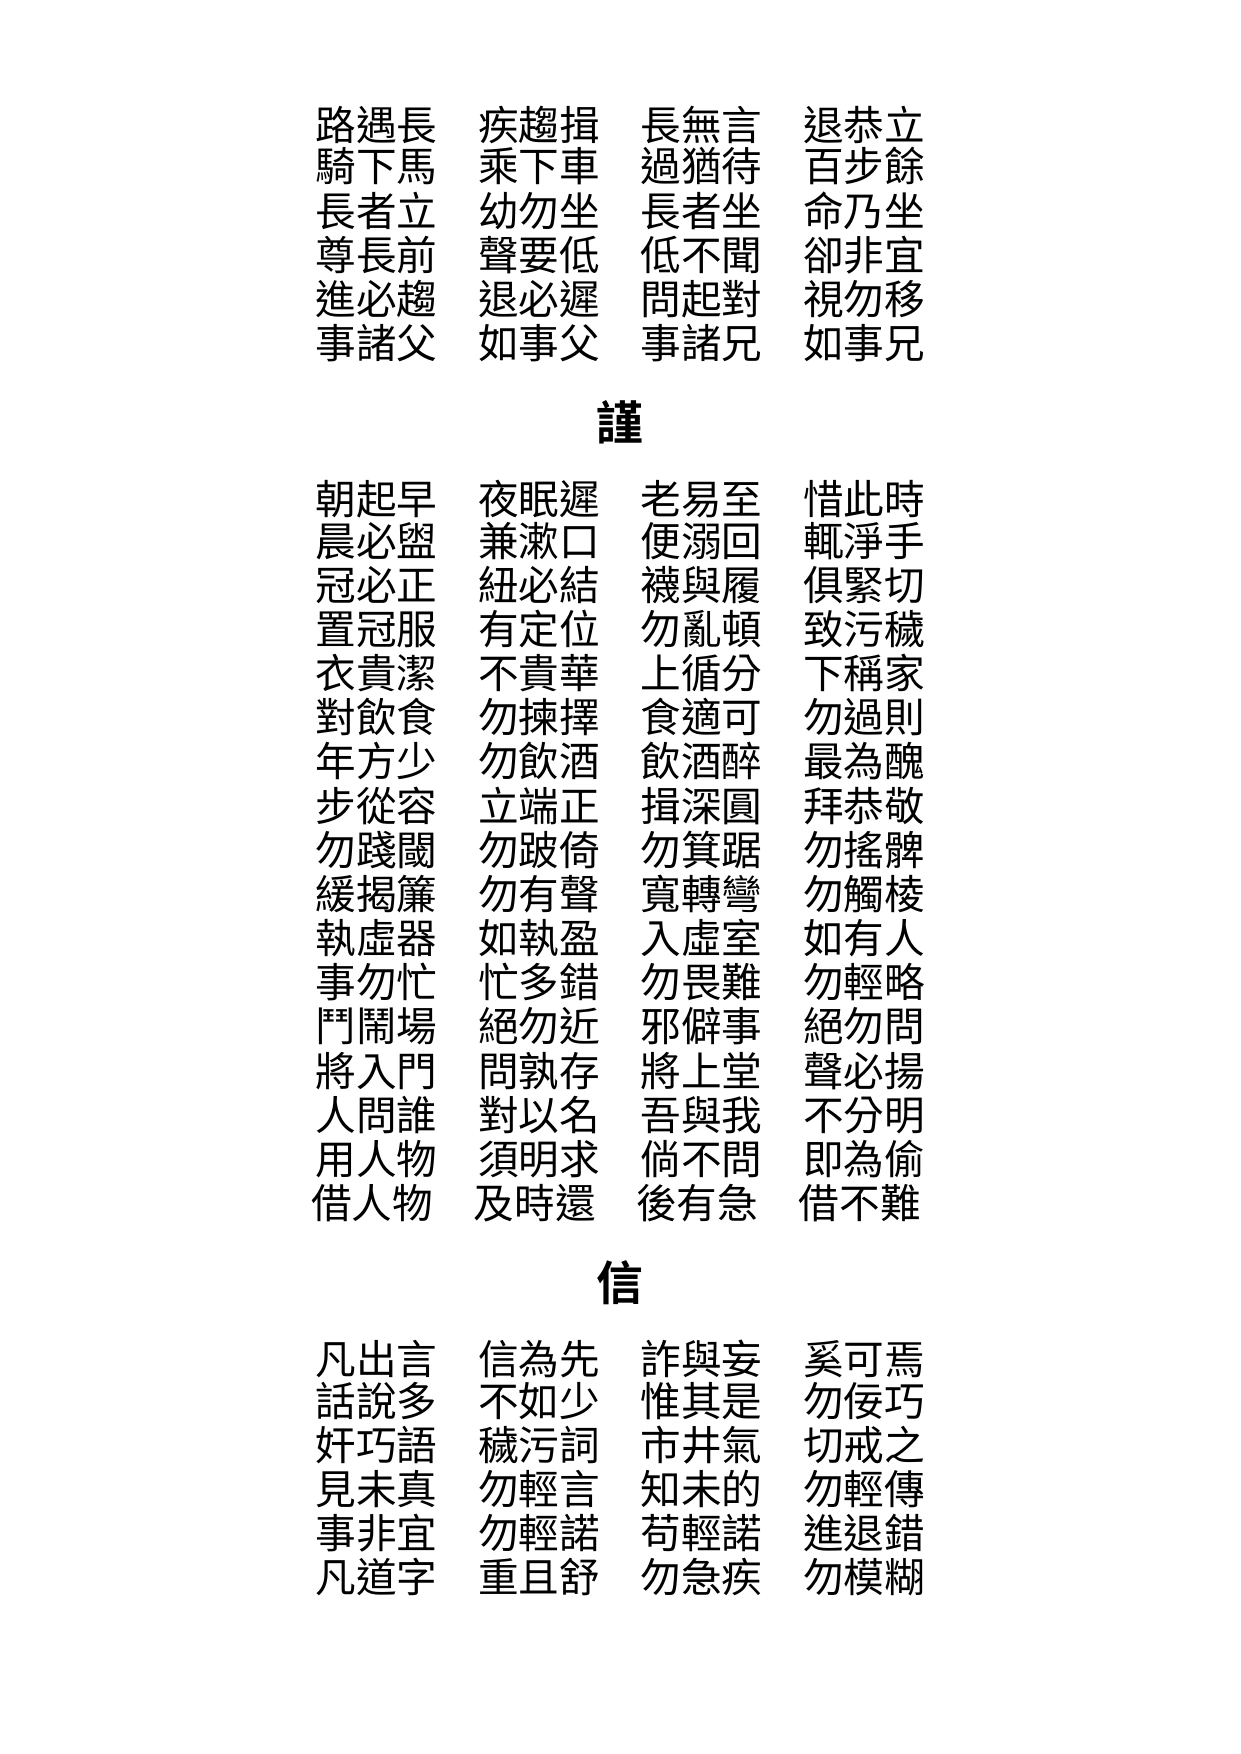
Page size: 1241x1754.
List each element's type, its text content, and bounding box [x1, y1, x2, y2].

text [118, 1339, 1122, 1604]
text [118, 105, 1122, 370]
text 朝起早 夜眠遲 老易至 惜此時 晨必盥 兼漱口 便溺回 輒淨手 冠必正 紐必結 襪與履 俱緊切 置冠服 有定位 勿亂頓 致污穢 衣貴潔 不貴華 上循分 下稱家 對飲食 勿揀擇 食適可 勿過則 年方少 勿飲酒 飲酒醉 最為醜 步從容 立端正 揖深圓 拜恭敬 勿踐閾 勿跛倚 勿箕踞 勿搖髀 緩揭簾 勿有聲 寬轉彎 勿觸棱 執虛器 如執盈 入虛室 如有人 事勿忙 忙多錯 勿畏難 勿輕略 鬥鬧場 絕勿近 邪僻事 絕勿問 將入門 問孰存 將上堂 聲必揚 人問誰 對以名 吾與我 不分明 用人物 須明求 倘不問 即為偷 借人物 及時還 後有急 借不難 [118, 479, 1122, 1230]
text 信 [118, 1259, 1122, 1310]
text 謹 [118, 399, 1122, 450]
